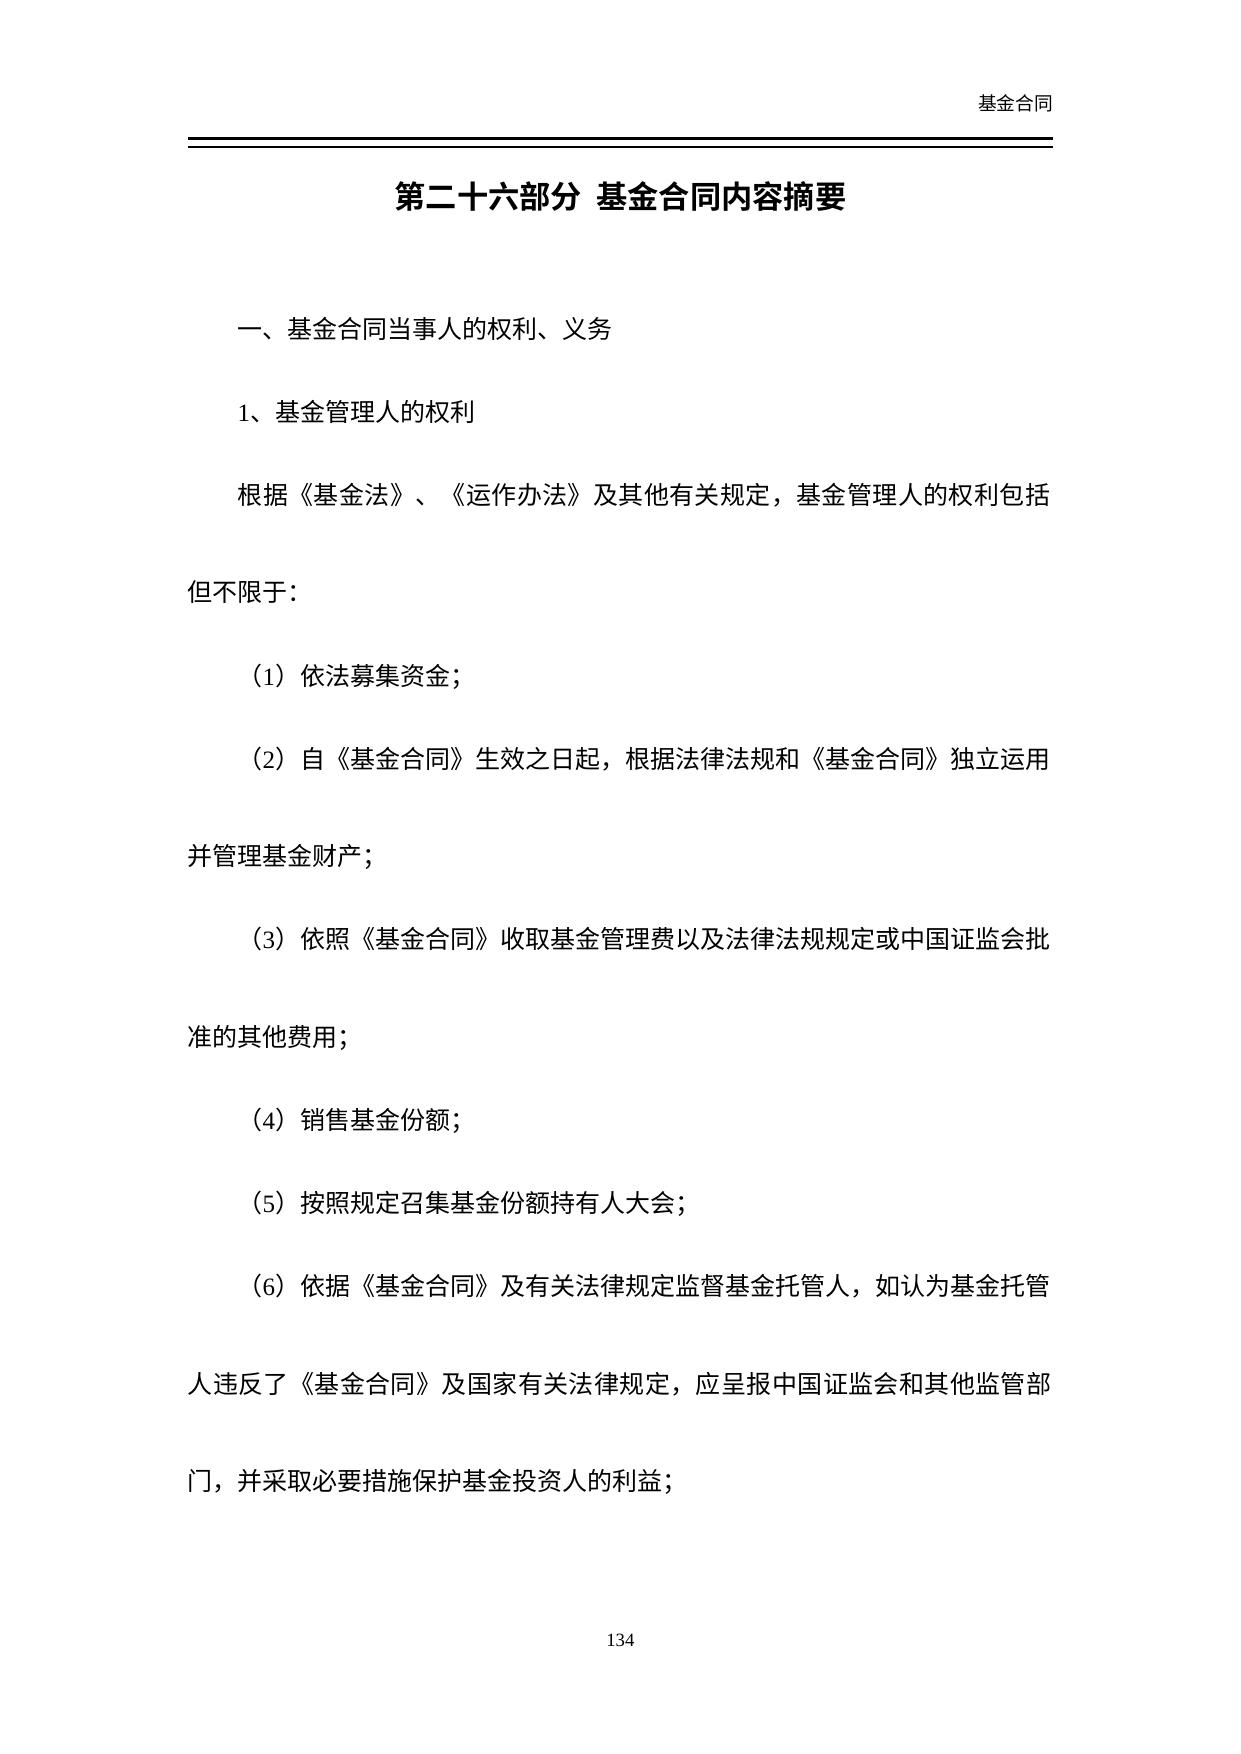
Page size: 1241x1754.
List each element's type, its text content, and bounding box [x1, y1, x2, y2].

text 根据《基金法》、《运作办法》及其他有关规定，基金管理人的权利包括但不限于： [187, 461, 1053, 623]
text （2）自《基金合同》生效之日起，根据法律法规和《基金合同》独立运用并管理基金财产； [187, 725, 1053, 887]
text （3）依照《基金合同》收取基金管理费以及法律法规规定或中国证监会批准的其他费用； [187, 905, 1053, 1068]
text （5）按照规定召集基金份额持有人大会； [187, 1169, 1053, 1234]
text （4）销售基金份额； [187, 1086, 1053, 1151]
text 一、基金合同当事人的权利、义务 [187, 295, 1053, 360]
subtitle 第二十六部分 基金合同内容摘要 [187, 162, 1053, 227]
text 1、基金管理人的权利 [187, 378, 1053, 443]
text （6）依据《基金合同》及有关法律规定监督基金托管人，如认为基金托管人违反了《基金合同》及国家有关法律规定，应呈报中国证监会和其他监管部门，并采取必要措施保护基金投资人的利益； [187, 1252, 1053, 1512]
text （1）依法募集资金； [187, 642, 1053, 707]
